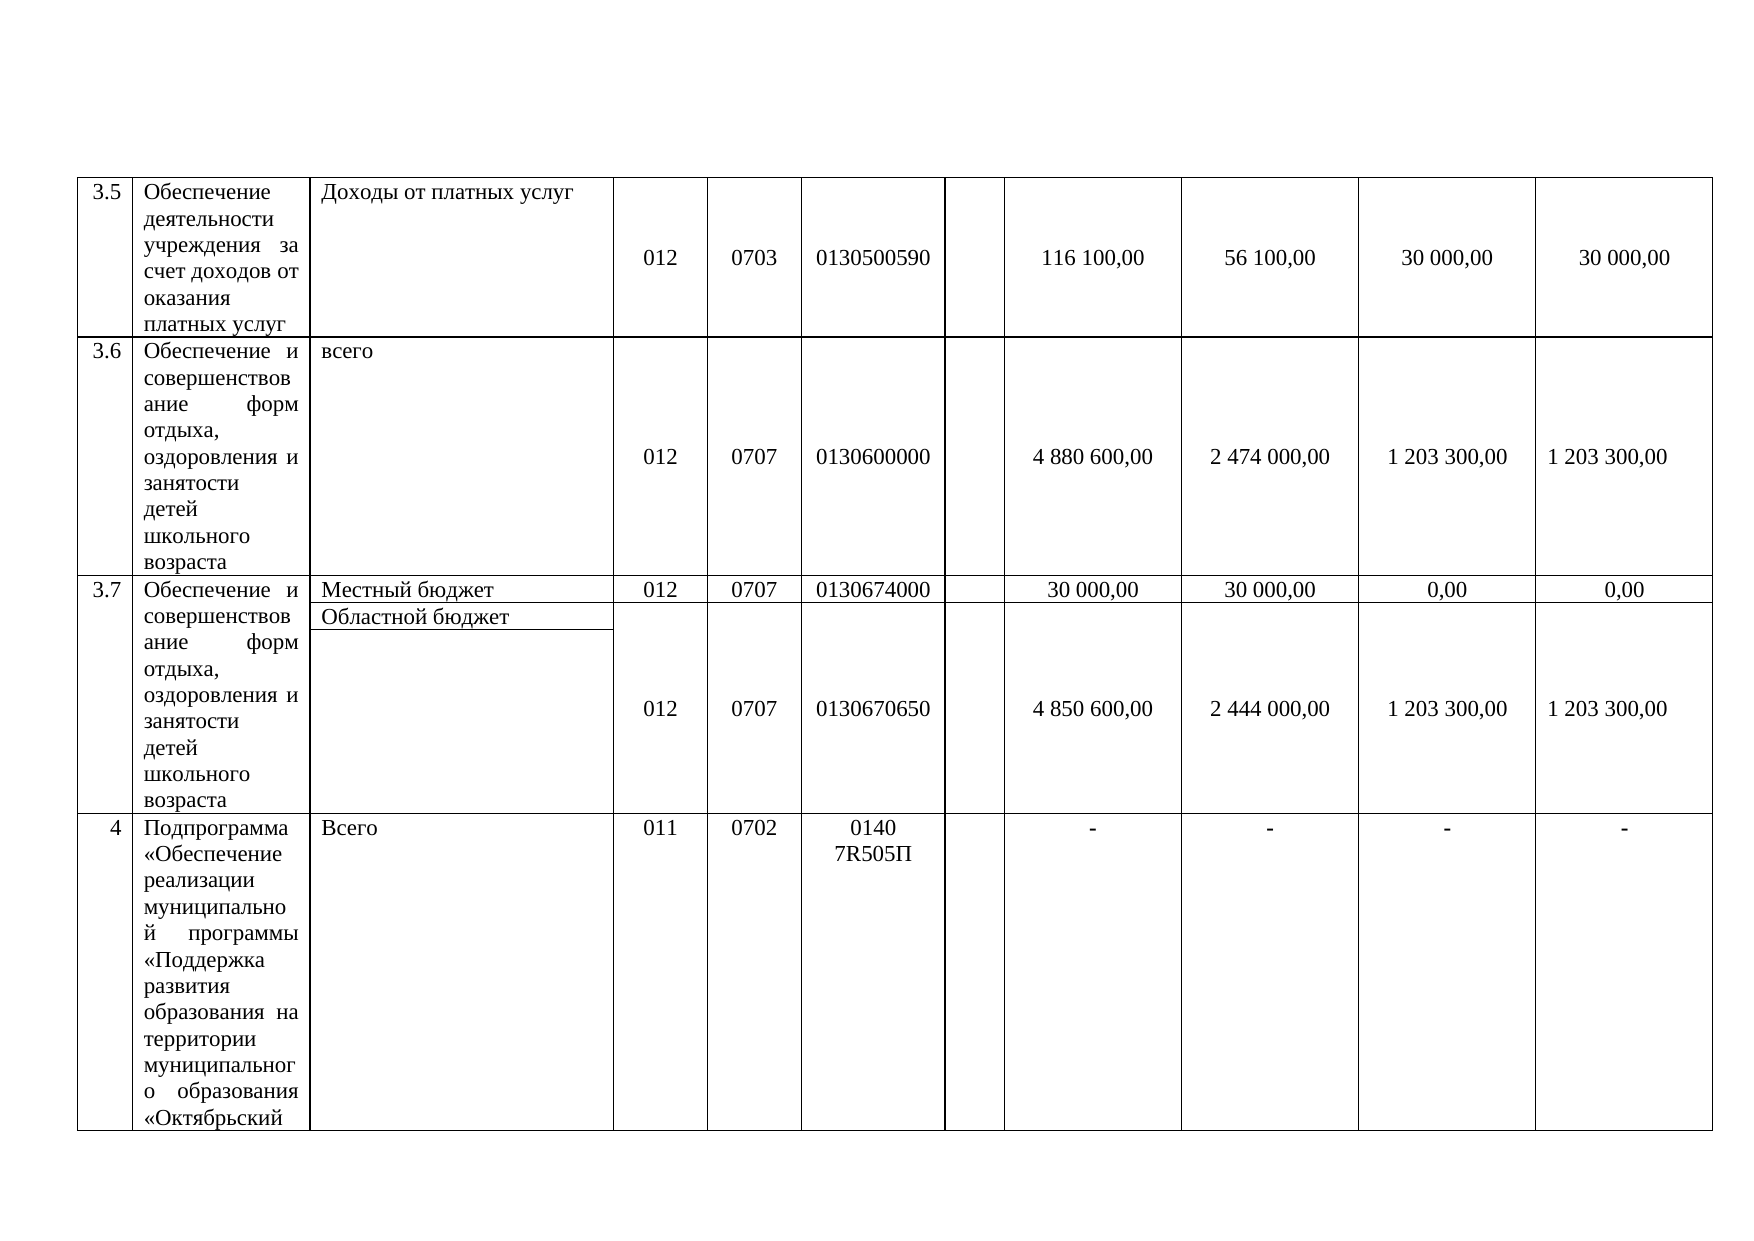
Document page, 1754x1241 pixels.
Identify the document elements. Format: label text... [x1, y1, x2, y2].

table_cell 01407R505П [802, 814, 944, 1130]
table_cell 0707 [708, 603, 801, 813]
table_cell 1 203 300,00 [1359, 338, 1535, 574]
table_cell [311, 630, 613, 813]
table_cell - [1182, 814, 1358, 1130]
table_cell всего [311, 338, 613, 574]
table_cell Областной бюджет [311, 603, 613, 629]
table_cell 2 444 000,00 [1182, 603, 1358, 813]
table_cell 0707 [708, 576, 801, 602]
table_cell 3.7 [78, 576, 132, 813]
table_cell 4 850 600,00 [1005, 603, 1181, 813]
table_cell Доходы от платных услуг [311, 178, 613, 336]
table_cell 012 [614, 178, 707, 336]
table_cell Обеспечение и совершенствование форм отдыха, оздоровления и занятости детей школьного возраста [133, 338, 309, 574]
table_cell 0702 [708, 814, 801, 1130]
table_cell 30 000,00 [1359, 178, 1535, 336]
table_cell 30 000,00 [1005, 576, 1181, 602]
table_cell [946, 338, 1004, 574]
table_cell 2 474 000,00 [1182, 338, 1358, 574]
table_cell 1 203 300,00 [1536, 603, 1712, 813]
table_cell - [1536, 814, 1712, 1130]
table_cell [946, 178, 1004, 336]
table_cell 4 880 600,00 [1005, 338, 1181, 574]
table_cell 30 000,00 [1536, 178, 1712, 336]
table_cell 0130670650 [802, 603, 944, 813]
table_cell 30 000,00 [1182, 576, 1358, 602]
table_cell 011 [614, 814, 707, 1130]
table_cell Обеспечение деятельности учреждения за счет доходов от оказания платных услуг [133, 178, 309, 336]
table_cell Местный бюджет [311, 576, 613, 602]
table_cell 1 203 300,00 [1359, 603, 1535, 813]
table_cell 4 [78, 814, 132, 1130]
table_cell 116 100,00 [1005, 178, 1181, 336]
table_cell Всего [311, 814, 613, 1130]
table_cell 56 100,00 [1182, 178, 1358, 336]
table_cell 0130500590 [802, 178, 944, 336]
table_cell 012 [614, 338, 707, 574]
table_cell [946, 814, 1004, 1130]
table_cell - [1359, 814, 1535, 1130]
table_cell 0707 [708, 338, 801, 574]
table_cell 0,00 [1536, 576, 1712, 602]
table_cell 3.5 [78, 178, 132, 336]
table_cell 0130674000 [802, 576, 944, 602]
table_cell 012 [614, 576, 707, 602]
table_cell 1 203 300,00 [1536, 338, 1712, 574]
table_cell 0,00 [1359, 576, 1535, 602]
table_cell [946, 576, 1004, 602]
table_cell 0130600000 [802, 338, 944, 574]
table_cell 012 [614, 603, 707, 813]
table_cell [946, 603, 1004, 813]
table_cell - [1005, 814, 1181, 1130]
table_cell 3.6 [78, 338, 132, 574]
table_cell 0703 [708, 178, 801, 336]
table_cell Обеспечение и совершенствование форм отдыха, оздоровления и занятости детей школьного возраста [133, 576, 309, 813]
